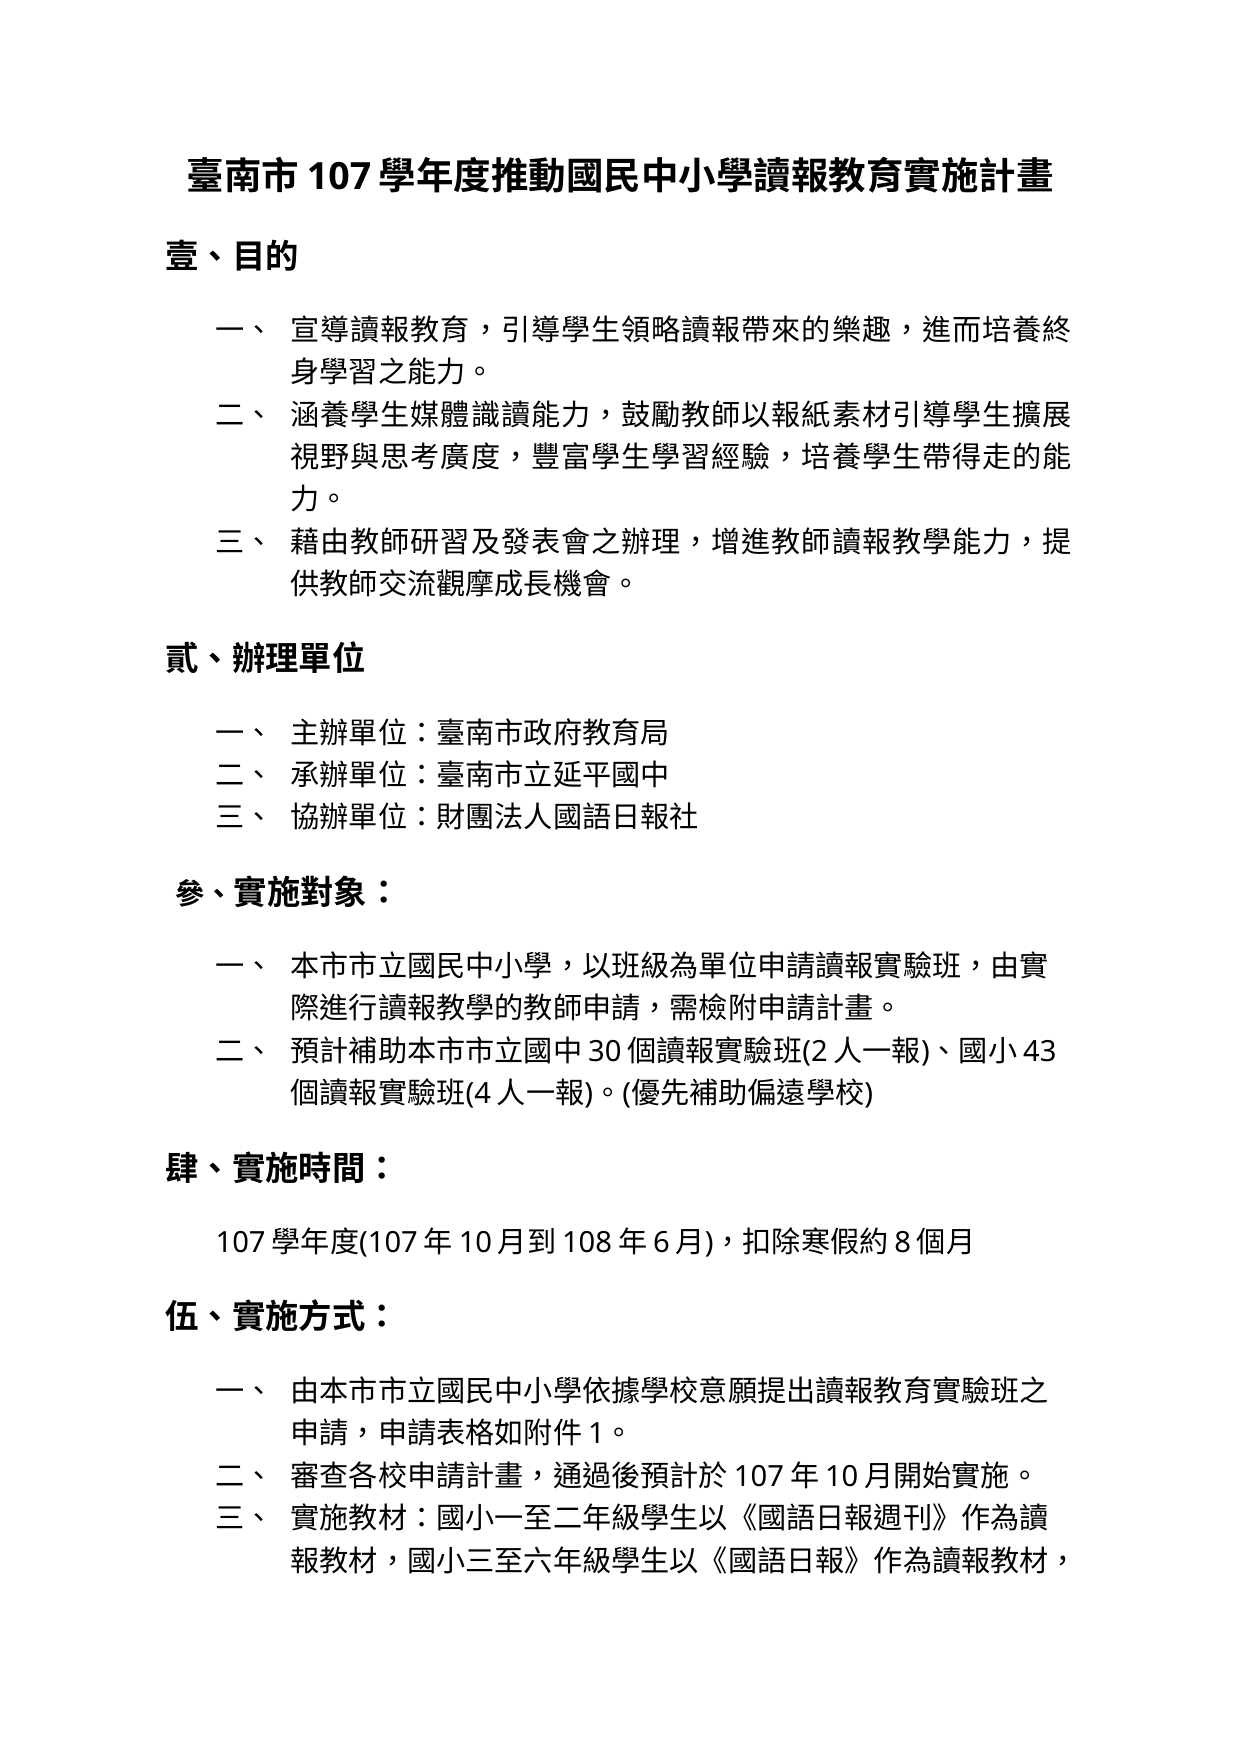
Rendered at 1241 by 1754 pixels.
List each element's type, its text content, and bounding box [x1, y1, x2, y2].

list 協辦單位：財團法人國語日報社 [215, 794, 1075, 836]
list 辦理單位 [165, 632, 1075, 680]
list 藉由教師研習及發表會之辦理，增進教師讀報教學能力，提供教師交流觀摩成長機會。 [215, 518, 1072, 603]
list 實施對象： [175, 865, 1075, 914]
list 主辦單位：臺南市政府教育局 [215, 709, 1075, 752]
list 實施時間： [165, 1141, 1075, 1189]
text 107學年度(107年10月到108年6月)，扣除寒假約8個月 [215, 1219, 1075, 1261]
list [215, 1495, 1075, 1579]
list 承辦單位：臺南市立延平國中 [215, 752, 1075, 794]
list 涵養學生媒體識讀能力，鼓勵教師以報紙素材引導學生擴展視野與思考廣度，豐富學生學習經驗，培養學生帶得走的能力。 [215, 391, 1072, 518]
list 宣導讀報教育，引導學生領略讀報帶來的樂趣，進而培養終身學習之能力。 [215, 307, 1072, 391]
list 目的 [165, 229, 1075, 278]
list 實施方式： [165, 1290, 1075, 1338]
list 預計補助本市市立國中30個讀報實驗班(2人一報)、國小43個讀報實驗班(4人一報)。(優先補助偏遠學校) [215, 1027, 1075, 1112]
list 審查各校申請計畫，通過後預計於107年10月開始實施。 [215, 1452, 1075, 1495]
list 由本市市立國民中小學依據學校意願提出讀報教育實驗班之申請，申請表格如附件1。 [215, 1368, 1075, 1452]
text 臺南市107學年度推動國民中小學讀報教育實施計畫 [165, 146, 1075, 200]
list 本市市立國民中小學，以班級為單位申請讀報實驗班，由實際進行讀報教學的教師申請，需檢附申請計畫。 [215, 943, 1075, 1027]
